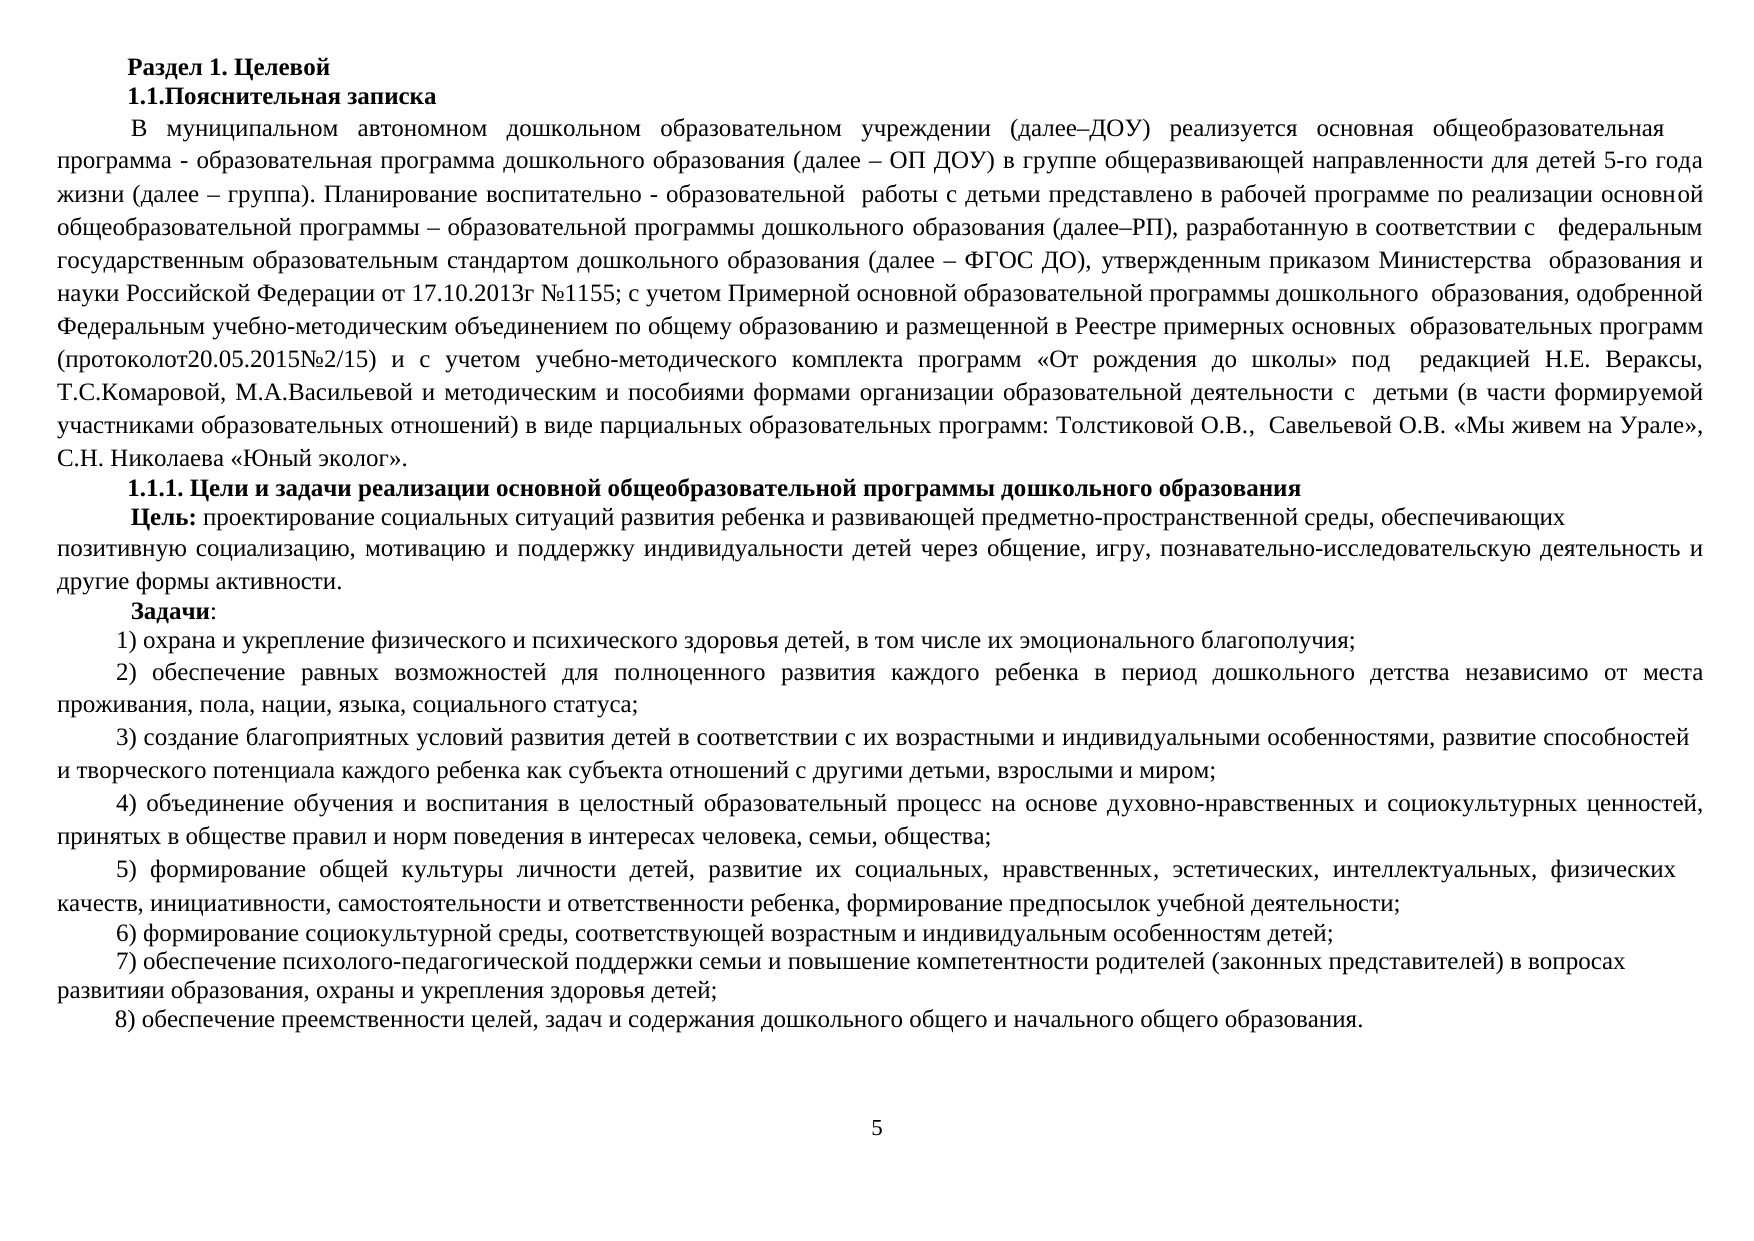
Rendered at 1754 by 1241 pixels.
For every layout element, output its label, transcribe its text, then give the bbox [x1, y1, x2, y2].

text 3) создание благоприятных условий развития детей в соответствии с их возрастными и индивидуальными особенностями, развитие способностей и творческого потенциала каждого ребенка как субъекта отношений с другими детьми, взрослыми и миром; [57, 719, 1703, 785]
text позитивную социализацию, мотивацию и поддержку индивидуальности детей через общение, игру, познавательно-исследовательскую деятельность и другие формы активности. [57, 530, 1703, 596]
text 1) охрана и укрепление физического и психического здоровья детей, в том числе их эмоционального благополучия; [57, 625, 1702, 654]
text 2) обеспечение равных возможностей для полноценного развития каждого ребенка в период дошкольного детства независимо от места проживания, пола, нации, языка, социального статуса; [57, 654, 1703, 719]
text В муниципальном автономном дошкольном образовательном учреждении (далее–ДОУ) реализуется основная общеобразовательная программа - образовательная программа дошкольного образования (далее – ОП ДОУ) в группе общеразвивающей направленности для детей 5-го года жизни (далее – группа). Планирование воспитательно - образовательной работы с детьми представлено в рабочей программе по реализации основной общеобразовательной программы – образовательной программы дошкольного образования (далее–РП), разработанную в соответствии с федеральным государственным образовательным стандартом дошкольного образования (далее – ФГОС ДО), утвержденным приказом Министерства образования и науки Российской Федерации от 17.10.2013г №1155; с учетом Примерной основной образовательной программы дошкольного образования, одобренной Федеральным учебно-методическим объединением по общему образованию и размещенной в Реестре примерных основных образовательных программ (протоколот20.05.2015№2/15) и с учетом учебно-методического комплекта программ «От рождения до школы» под редакцией Н.Е. Вераксы, Т.С.Комаровой, М.А.Васильевой и методическим и пособиями формами организации образовательной деятельности с детьми (в части формируемой участниками образовательных отношений) в виде парциальных образовательных программ: Толстиковой О.В., Савельевой О.В. «Мы живем на Урале», С.Н. Николаева «Юный эколог». [57, 109, 1703, 473]
text Цель: проектирование социальных ситуаций развития ребенка и развивающей предметно-пространственной среды, обеспечивающих [57, 502, 1702, 530]
text 1.1.Пояснительная записка [52, 81, 1702, 109]
text 6) формирование социокультурной среды, соответствующей возрастным и индивидуальным особенностям детей; [57, 918, 1702, 946]
text 1.1.1. Цели и задачи реализации основной общеобразовательной программы дошкольного образования [52, 473, 1702, 502]
text развитияи образования, охраны и укрепления здоровья детей; [57, 975, 1702, 1004]
text 7) обеспечение психолого-педагогической поддержки семьи и повышение компетентности родителей (законных представителей) в вопросах [57, 946, 1702, 975]
text 8) обеспечение преемственности целей, задач и содержания дошкольного общего и начального общего образования. [52, 1004, 1702, 1066]
text Задачи: [57, 596, 1702, 625]
text 4) объединение обучения и воспитания в целостный образовательный процесс на основе духовно-нравственных и социокультурных ценностей, принятых в обществе правил и норм поведения в интересах человека, семьи, общества; [57, 785, 1703, 851]
text 5) формирование общей культуры личности детей, развитие их социальных, нравственных, эстетических, интеллектуальных, физических качеств, инициативности, самостоятельности и ответственности ребенка, формирование предпосылок учебной деятельности; [57, 851, 1703, 918]
text Раздел 1. Целевой [52, 52, 1702, 81]
